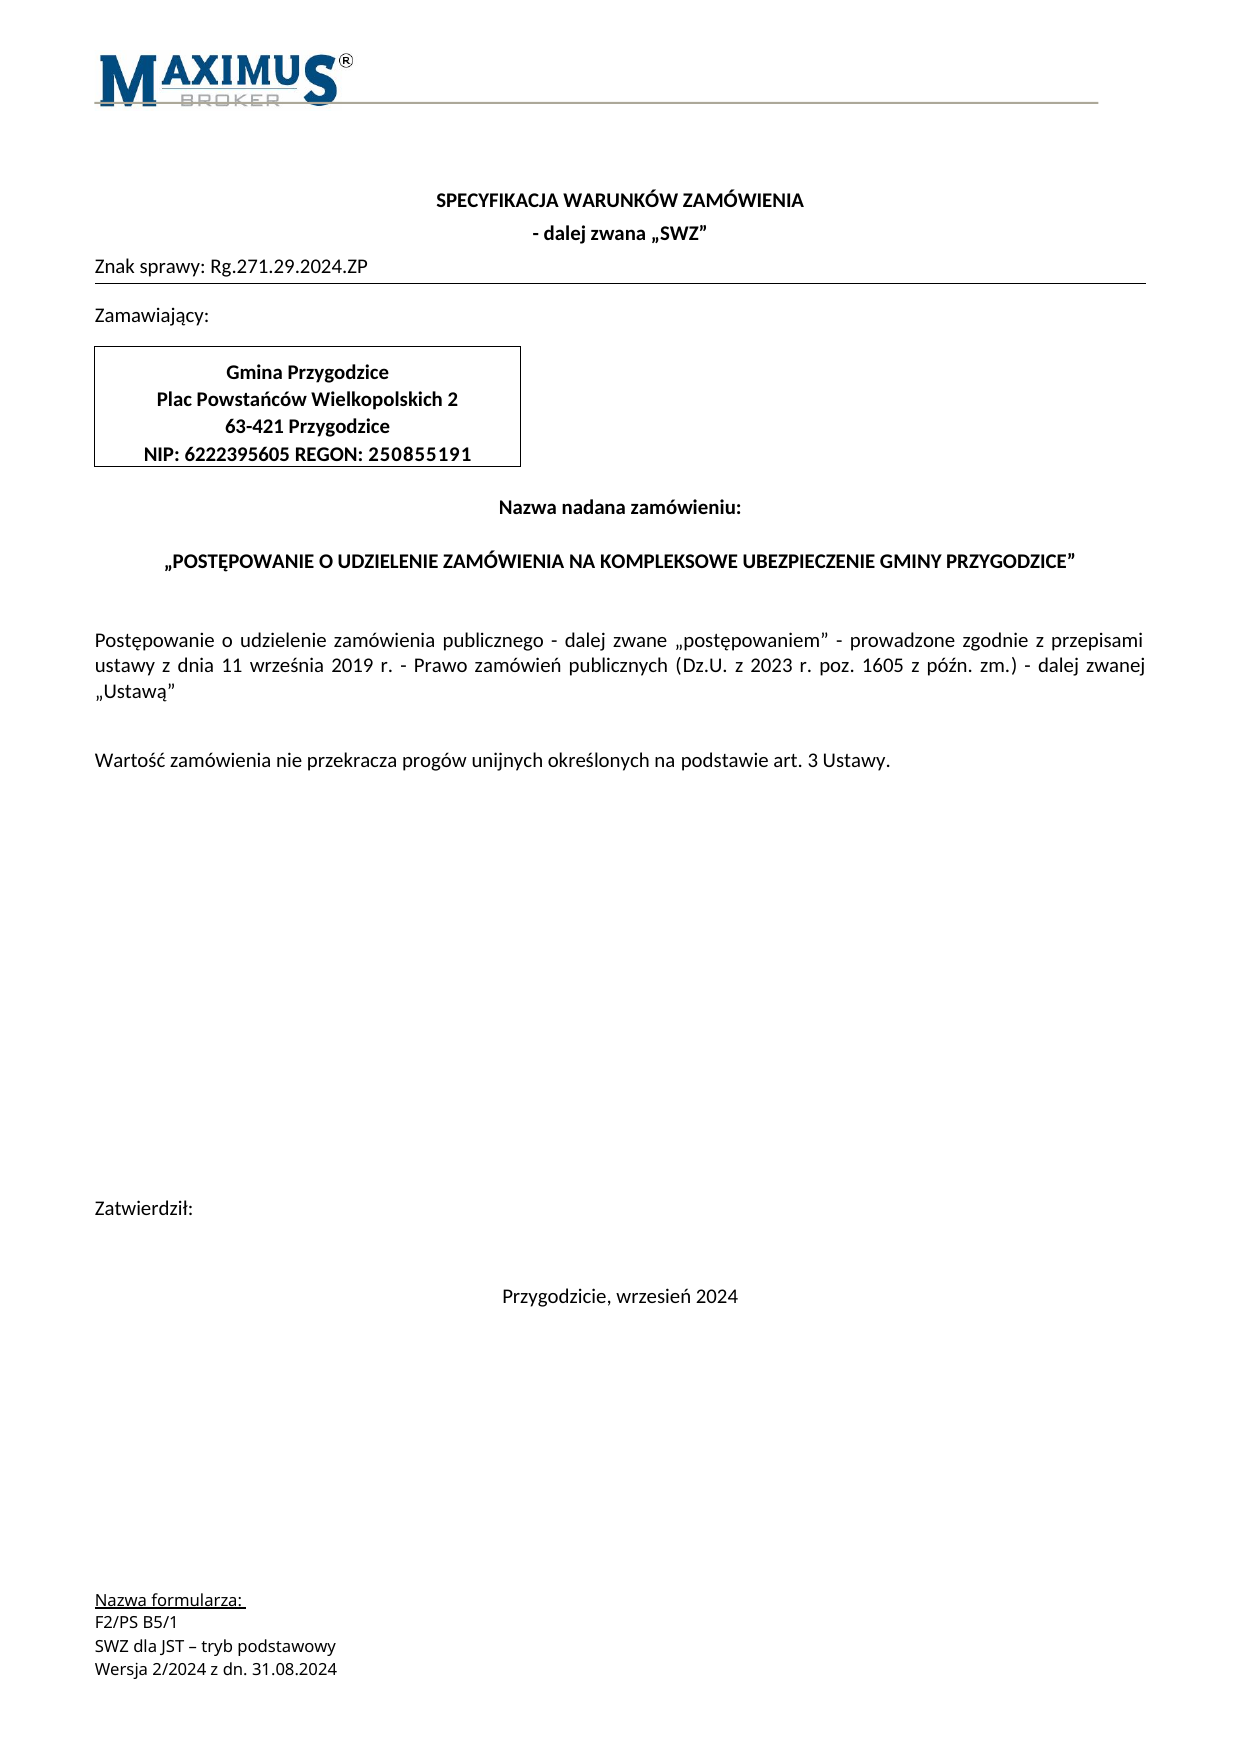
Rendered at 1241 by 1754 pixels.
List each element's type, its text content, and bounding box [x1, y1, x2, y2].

text Przygodzicie, wrzesień 2024 [94, 1283, 1146, 1308]
picture [94, 50, 359, 101]
text - dalej zwana „SWZ” [94, 221, 1146, 246]
text Plac Powstańców Wielkopolskich 2 [95, 373, 520, 401]
text Zatwierdził: [94, 1195, 1146, 1220]
text SPECYFIKACJA WARUNKÓW ZAMÓWIENIA [94, 188, 1146, 213]
text Zamawiający: [94, 302, 1146, 327]
text 63-421 Przygodzice [95, 401, 520, 428]
text Nazwa nadana zamówieniu: [94, 494, 1146, 519]
text NIP: 6222395605 REGON: 250855191 [95, 428, 520, 466]
text Postępowanie o udzielenie zamówienia publicznego - dalej zwane „postępowaniem” - prowadzone zgodnie z przepisami ustawy z dnia 11 września 2019 r. - Prawo zamówień publicznych (Dz.U. z 2023 r. poz. 1605 z późn. zm.) - dalej zwanej „Ustawą” [94, 627, 1146, 703]
text Wartość zamówienia nie przekracza progów unijnych określonych na podstawie art. 3 Ustawy. [94, 747, 1146, 773]
picture [94, 104, 359, 111]
text Znak sprawy: Rg.271.29.2024.ZP [94, 254, 1146, 283]
text Gmina Przygodzice [95, 347, 520, 373]
text „POSTĘPOWANIE O UDZIELENIE ZAMÓWIENIA NA KOMPLEKSOWE UBEZPIECZENIE GMINY PRZYGODZICE” [94, 548, 1146, 573]
